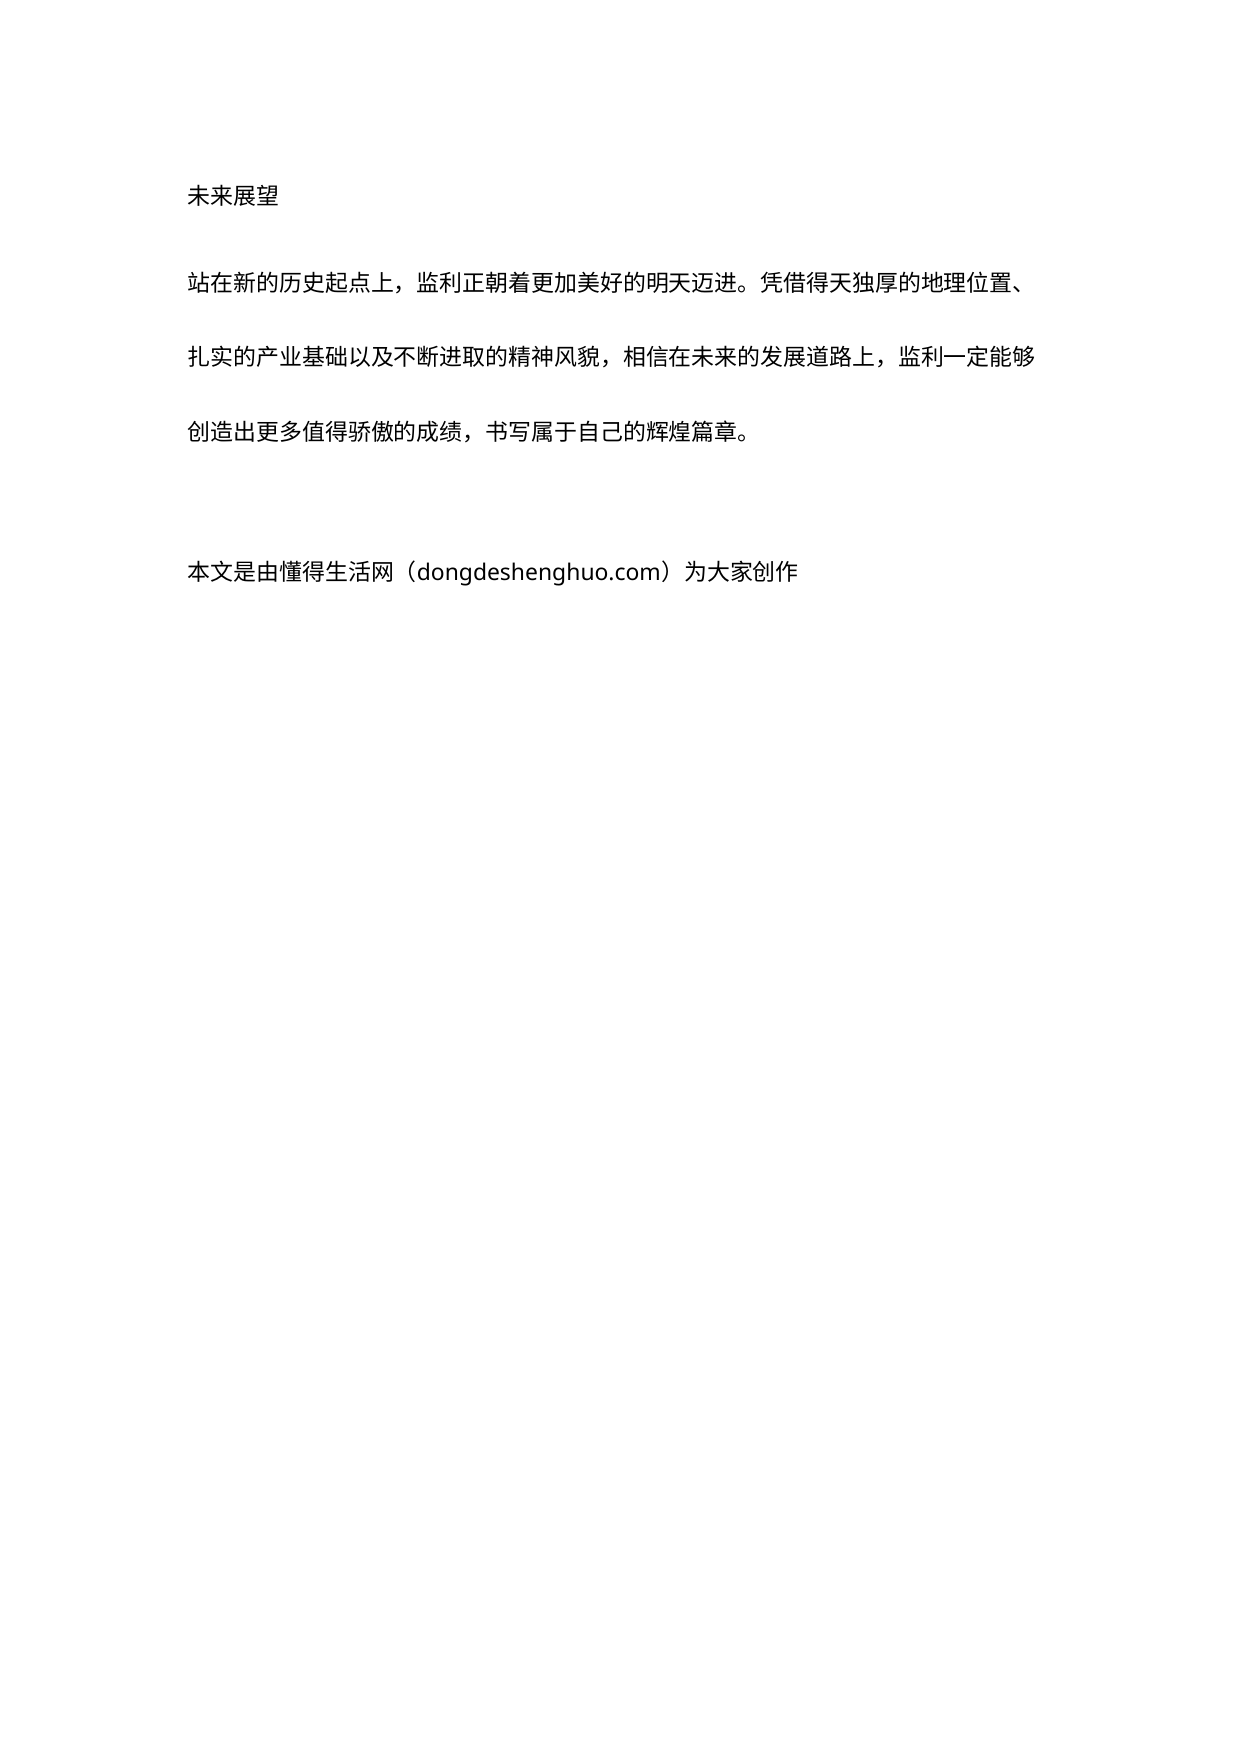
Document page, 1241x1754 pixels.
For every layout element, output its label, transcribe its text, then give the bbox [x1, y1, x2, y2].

text 未来展望 [187, 162, 1053, 227]
text 本文是由懂得生活网（dongdeshenghuo.com）为大家创作 [187, 538, 1053, 603]
text 站在新的历史起点上，监利正朝着更加美好的明天迈进。凭借得天独厚的地理位置、扎实的产业基础以及不断进取的精神风貌，相信在未来的发展道路上，监利一定能够创造出更多值得骄傲的成绩，书写属于自己的辉煌篇章。 [187, 248, 1053, 463]
